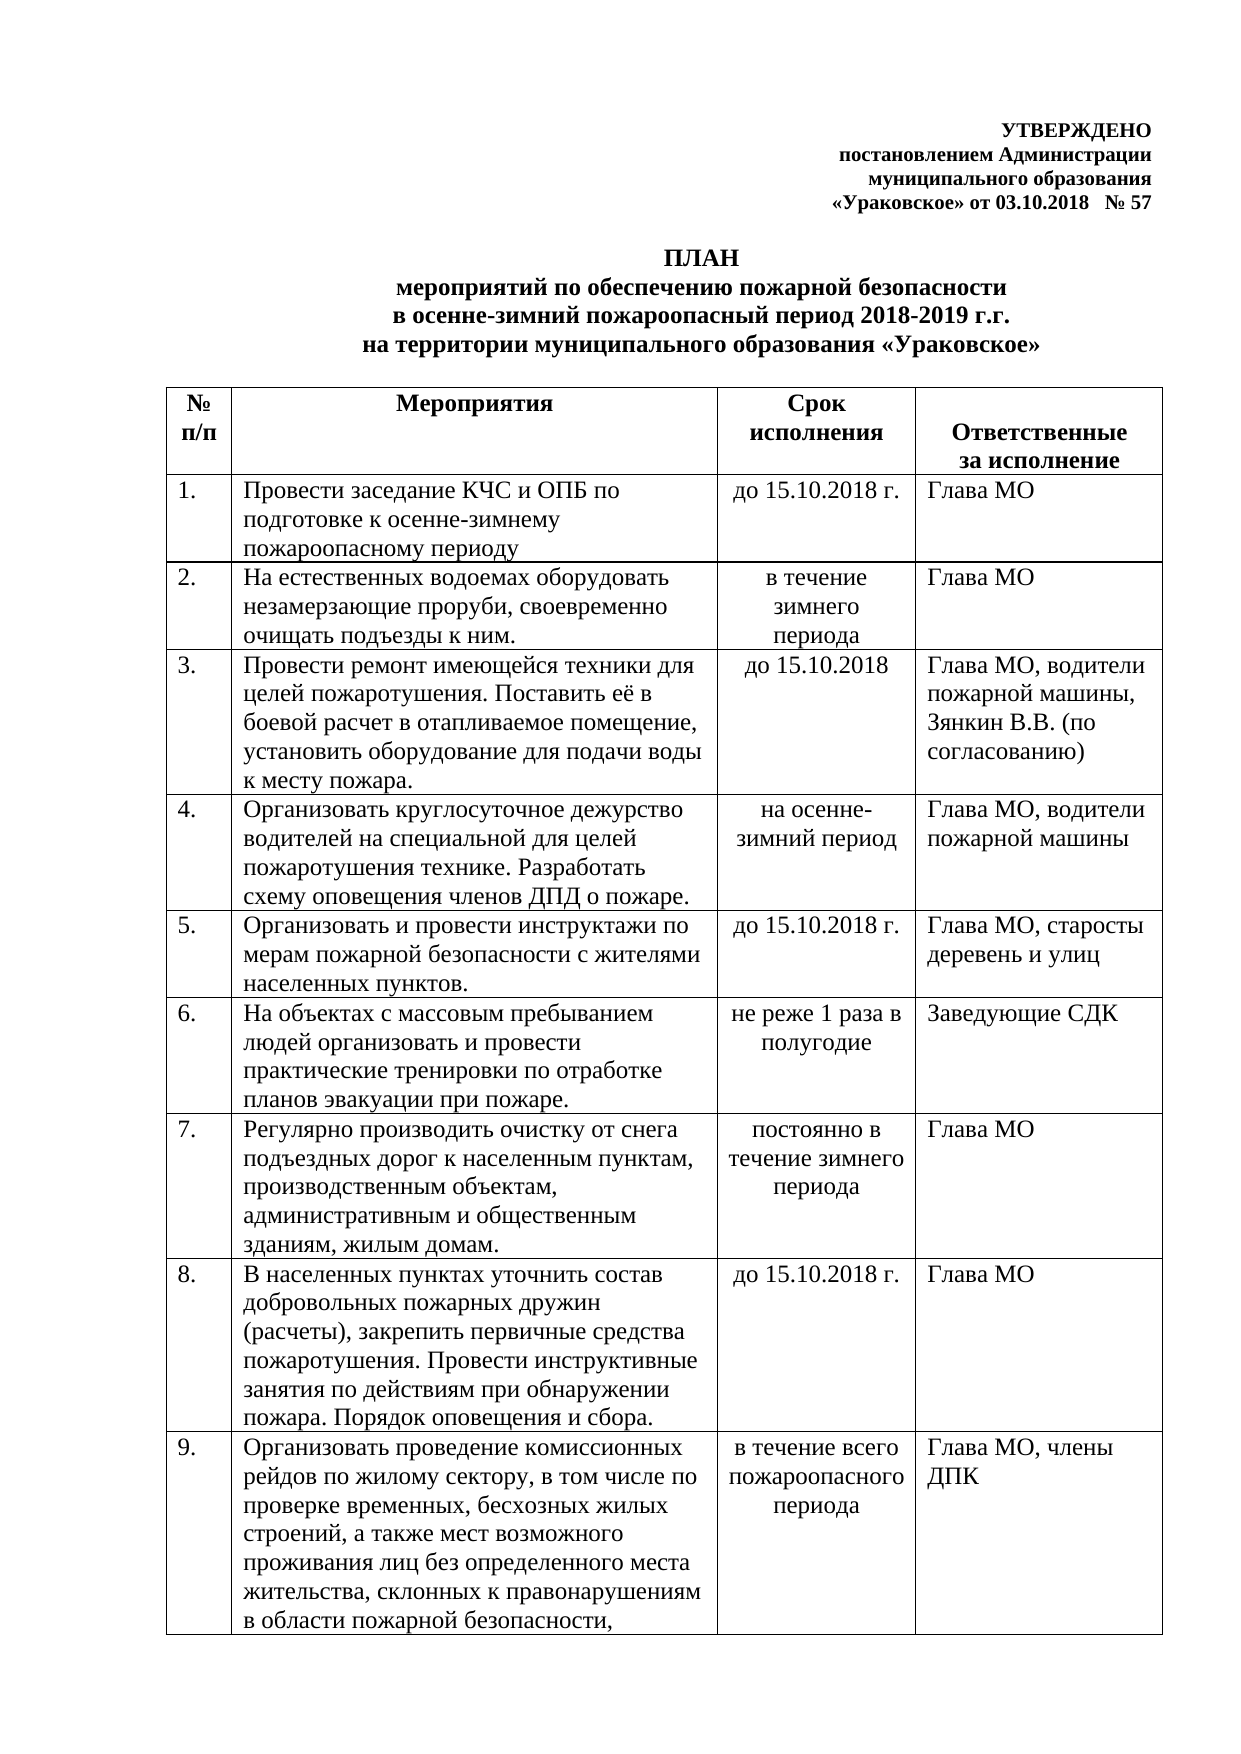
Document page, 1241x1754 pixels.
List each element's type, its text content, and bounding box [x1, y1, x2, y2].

table_cell Глава МО [916, 563, 1162, 649]
text ПЛАН [251, 243, 1152, 272]
text муниципального образования [251, 166, 1152, 190]
table_header Ответственные за исполнение [916, 388, 1162, 474]
table_cell В населенных пунктах уточнить состав добровольных пожарных дружин (расчеты), закрепить первичные средства пожаротушения. Провести инструктивные занятия по действиям при обнаружении пожара. Порядок оповещения и сбора. [232, 1259, 717, 1431]
table_cell Провести заседание КЧС и ОПБ по подготовке к осенне-зимнему пожароопасному периоду [232, 475, 717, 561]
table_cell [232, 1432, 717, 1633]
table_cell Глава МО [916, 1259, 1162, 1431]
table_header № п/п [167, 388, 231, 474]
table_cell 6. [167, 998, 231, 1113]
table_cell На естественных водоемах оборудовать незамерзающие проруби, своевременно очищать подъезды к ним. [232, 563, 717, 649]
table_cell до 15.10.2018 г. [718, 475, 915, 561]
table_cell Глава МО, водители пожарной машины [916, 795, 1162, 909]
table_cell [718, 1432, 915, 1633]
table_cell На объектах с массовым пребыванием людей организовать и провести практические тренировки по отработке планов эвакуации при пожаре. [232, 998, 717, 1113]
table_cell в течение зимнего периода [718, 563, 915, 649]
text в осенне-зимний пожароопасный период 2018-2019 г.г. [251, 301, 1152, 329]
text «Ураковское» от 03.10.2018 № 57 [251, 190, 1152, 214]
table_cell до 15.10.2018 г. [718, 911, 915, 997]
table_cell 9. [167, 1432, 231, 1633]
text УТВЕРЖДЕНО [251, 118, 1152, 142]
table_cell 2. [167, 563, 231, 649]
table_cell Заведующие СДК [916, 998, 1162, 1113]
table_cell Глава МО, члены ДПК [916, 1432, 1162, 1633]
table_cell Глава МО [916, 475, 1162, 561]
table_cell 4. [167, 795, 231, 909]
table_cell 5. [167, 911, 231, 997]
table_cell Организовать и провести инструктажи по мерам пожарной безопасности с жителями населенных пунктов. [232, 911, 717, 997]
table_cell Организовать круглосуточное дежурство водителей на специальной для целей пожаротушения технике. Разработать схему оповещения членов ДПД о пожаре. [232, 795, 717, 909]
table_cell постоянно в течение зимнего периода [718, 1114, 915, 1258]
table_cell 7. [167, 1114, 231, 1258]
table_header Срок исполнения [718, 388, 915, 474]
table_cell до 15.10.2018 [718, 650, 915, 793]
table_cell Регулярно производить очистку от снега подъездных дорог к населенным пунктам, производственным объектам, административным и общественным зданиям, жилым домам. [232, 1114, 717, 1258]
table_cell 1. [167, 475, 231, 561]
table_cell Глава МО, старосты деревень и улиц [916, 911, 1162, 997]
table_cell 8. [167, 1259, 231, 1431]
table_header Мероприятия [232, 388, 717, 474]
text на территории муниципального образования «Ураковское» [251, 329, 1152, 358]
text мероприятий по обеспечению пожарной безопасности [251, 272, 1152, 301]
table_cell Глава МО [916, 1114, 1162, 1258]
table_cell 3. [167, 650, 231, 793]
table_cell до 15.10.2018 г. [718, 1259, 915, 1431]
table_cell Провести ремонт имеющейся техники для целей пожаротушения. Поставить её в боевой расчет в отапливаемое помещение, установить оборудование для подачи воды к месту пожара. [232, 650, 717, 793]
table_cell не реже 1 раза в полугодие [718, 998, 915, 1113]
table_cell на осенне-зимний период [718, 795, 915, 909]
text постановлением Администрации [251, 142, 1152, 166]
table_cell Глава МО, водители пожарной машины, Зянкин В.В. (по согласованию) [916, 650, 1162, 793]
